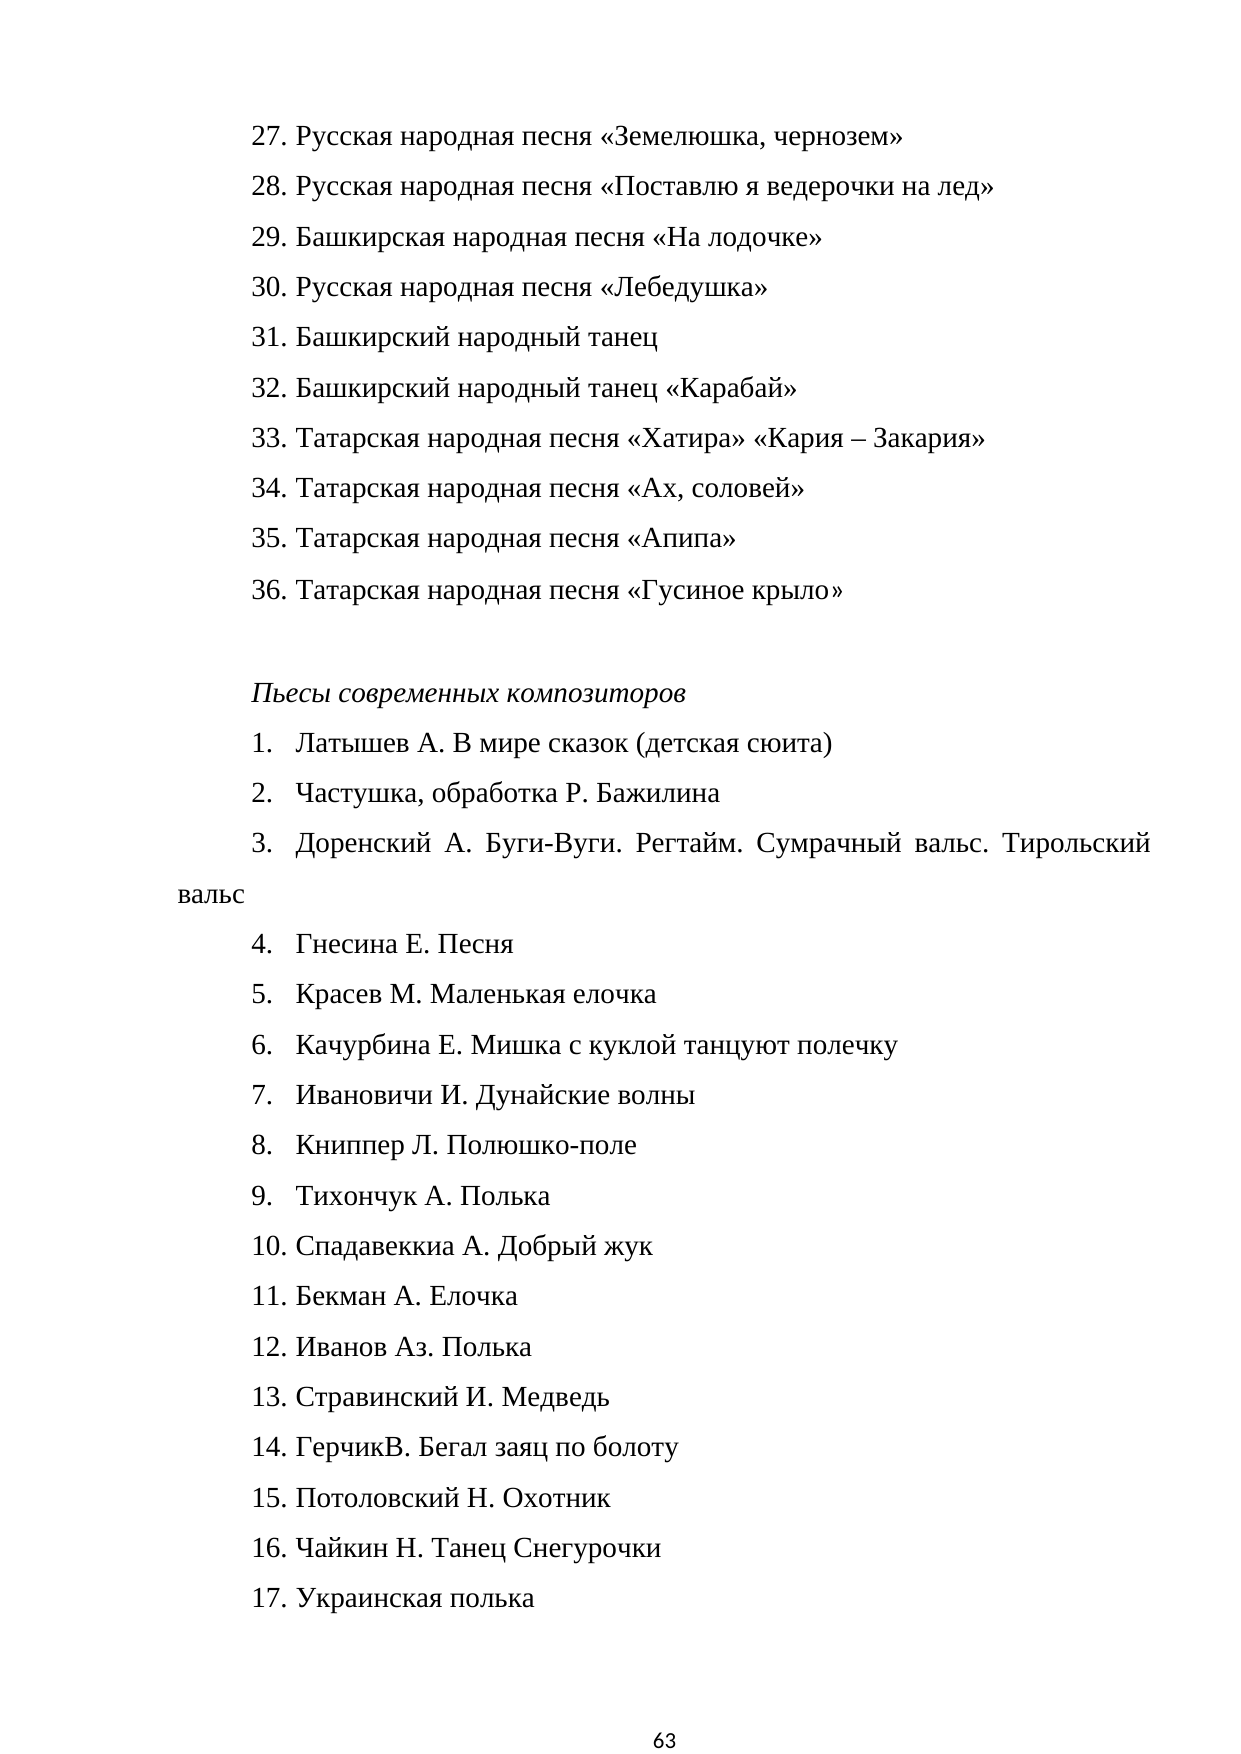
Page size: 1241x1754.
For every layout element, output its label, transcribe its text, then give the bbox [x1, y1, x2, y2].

list Украинская полька [177, 1580, 1152, 1614]
list Частушка, обработка Р. Бажилина [177, 775, 1152, 809]
list Русская народная песня «Поставлю я ведерочки на лед» [177, 168, 1152, 202]
subtitle Пьесы современных композиторов [177, 675, 1152, 708]
list Башкирский народный танец «Карабай» [177, 370, 1152, 403]
list Татарская народная песня «Гусиное крыло» [177, 571, 1152, 607]
list Гнесина Е. Песня [177, 926, 1152, 960]
list Латышев А. В мире сказок (детская сюита) [177, 725, 1152, 758]
list Красев М. Маленькая елочка [177, 977, 1152, 1010]
list Потоловский Н. Охотник [177, 1480, 1152, 1513]
list Башкирский народный танец [177, 319, 1152, 353]
list Башкирская народная песня «На лодочке» [177, 219, 1152, 252]
list Ивановичи И. Дунайские волны [177, 1077, 1152, 1111]
list Татарская народная песня «Ах, соловей» [177, 470, 1152, 504]
list Русская народная песня «Лебедушка» [177, 269, 1152, 303]
list Бекман А. Елочка [177, 1278, 1152, 1312]
list Тихончук А. Полька [177, 1178, 1152, 1211]
list Книппер Л. Полюшко-поле [177, 1127, 1152, 1161]
list Качурбина Е. Мишка с куклой танцуют полечку [177, 1027, 1152, 1060]
list Чайкин Н. Танец Снегурочки [177, 1530, 1152, 1563]
list Иванов Аз. Полька [177, 1329, 1152, 1362]
list Татарская народная песня «Хатира» «Кария – Закария» [177, 420, 1152, 453]
list Стравинский И. Медведь [177, 1379, 1152, 1413]
list ГерчикВ. Бегал заяц по болоту [177, 1429, 1152, 1463]
list Татарская народная песня «Апипа» [177, 521, 1152, 554]
list Спадавеккиа А. Добрый жук [177, 1228, 1152, 1262]
list Доренский А. Буги-Вуги. Регтайм. Сумрачный вальс. Тирольский вальс [177, 826, 1152, 909]
list Русская народная песня «Земелюшка, чернозем» [177, 118, 1152, 152]
